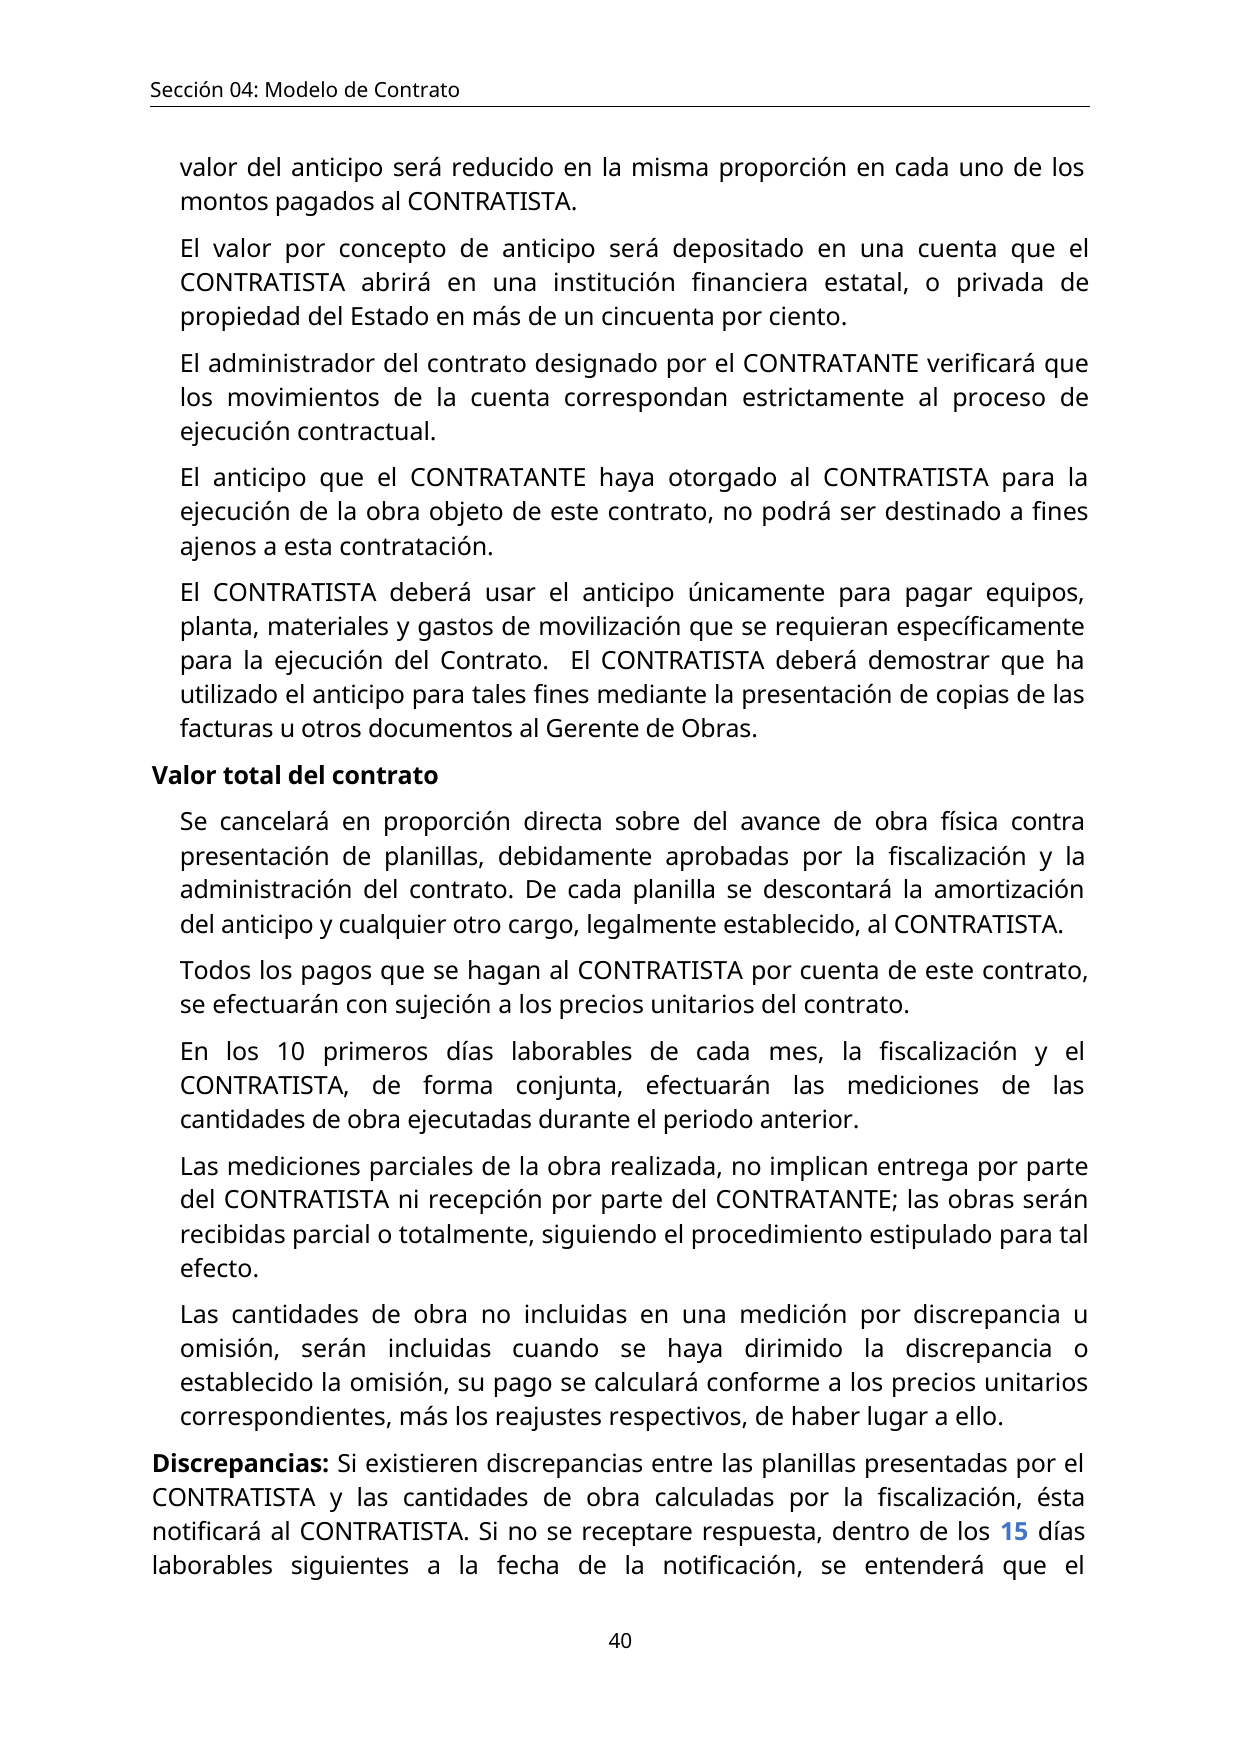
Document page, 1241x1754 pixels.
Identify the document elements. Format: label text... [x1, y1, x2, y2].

text Las cantidades de obra no incluidas en una medición por discrepancia u omisión, serán incluidas cuando se haya dirimido la discrepancia o establecido la omisión, su pago se calculará conforme a los precios unitarios correspondientes, más los reajustes respectivos, de haber lugar a ello. [179, 1297, 1090, 1433]
text El valor por concepto de anticipo será depositado en una cuenta que el CONTRATISTA abrirá en una institución financiera estatal, o privada de propiedad del Estado en más de un cincuenta por ciento. [179, 231, 1090, 333]
text Valor total del contrato [152, 757, 1086, 792]
text En los 10 primeros días laborables de cada mes, la fiscalización y el CONTRATISTA, de forma conjunta, efectuarán las mediciones de las cantidades de obra ejecutadas durante el periodo anterior. [179, 1033, 1086, 1136]
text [179, 150, 1086, 218]
text El CONTRATISTA deberá usar el anticipo únicamente para pagar equipos, planta, materiales y gastos de movilización que se requieran específicamente para la ejecución del Contrato. El CONTRATISTA deberá demostrar que ha utilizado el anticipo para tales fines mediante la presentación de copias de las facturas u otros documentos al Gerente de Obras. [179, 575, 1086, 745]
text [152, 1446, 1086, 1582]
text Las mediciones parciales de la obra realizada, no implican entrega por parte del CONTRATISTA ni recepción por parte del CONTRATANTE; las obras serán recibidas parcial o totalmente, siguiendo el procedimiento estipulado para tal efecto. [179, 1148, 1090, 1284]
text Se cancelará en proporción directa sobre del avance de obra física contra presentación de planillas, debidamente aprobadas por la fiscalización y la administración del contrato. De cada planilla se descontará la amortización del anticipo y cualquier otro cargo, legalmente establecido, al CONTRATISTA. [179, 804, 1086, 940]
text El anticipo que el CONTRATANTE haya otorgado al CONTRATISTA para la ejecución de la obra objeto de este contrato, no podrá ser destinado a fines ajenos a esta contratación. [179, 460, 1090, 562]
text El administrador del contrato designado por el CONTRATANTE verificará que los movimientos de la cuenta correspondan estrictamente al proceso de ejecución contractual. [179, 345, 1090, 447]
text Todos los pagos que se hagan al CONTRATISTA por cuenta de este contrato, se efectuarán con sujeción a los precios unitarios del contrato. [179, 953, 1090, 1021]
